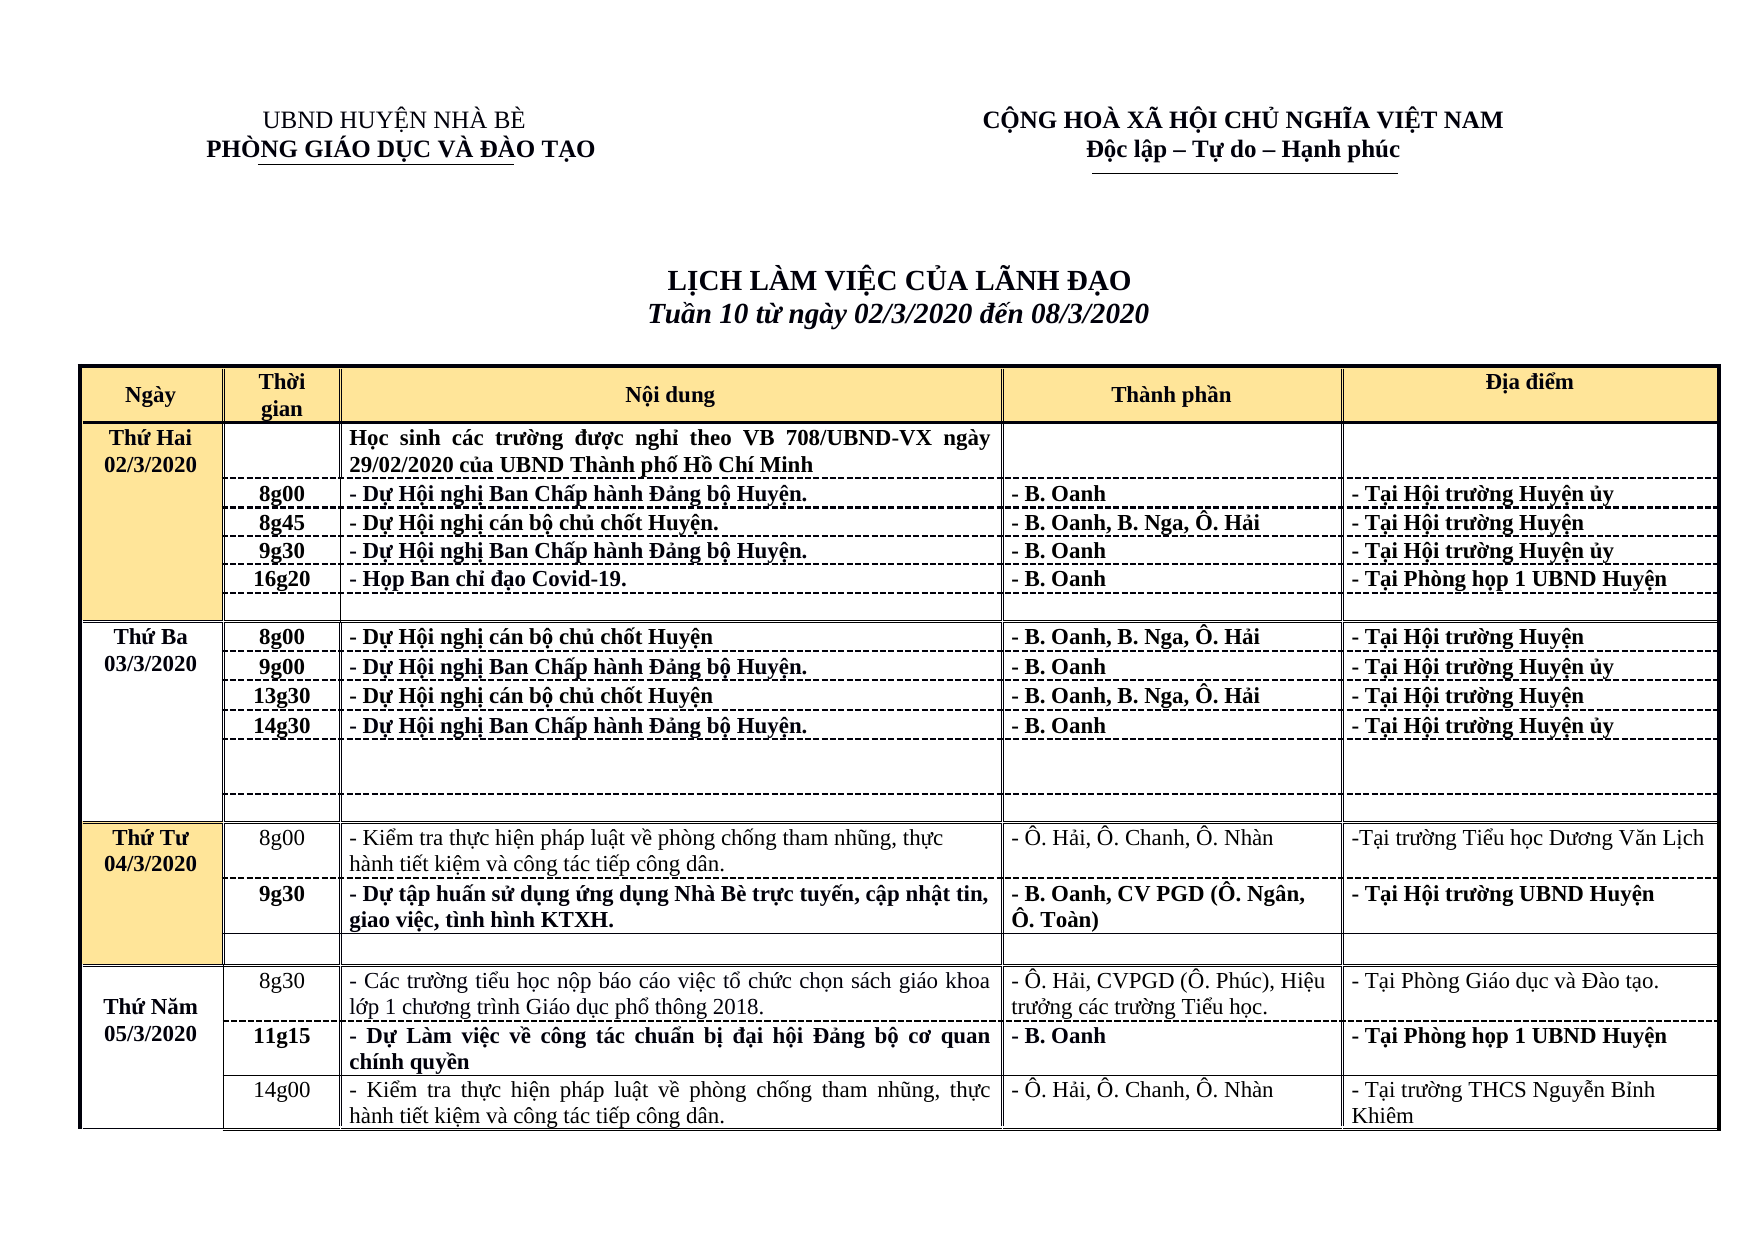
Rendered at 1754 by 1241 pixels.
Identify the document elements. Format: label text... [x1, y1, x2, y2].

text Tuần 10 từ ngày 02/3/2020 đến 08/3/2020 [150, 297, 1649, 330]
table_cell - Các trường tiểu học nộp báo cáo việc tổ chức chọn sách giáo khoa lớp 1 chương trình Giáo dục phổ thông 2018. [342, 967, 1001, 1020]
table_cell - Tại Hội trường Huyện ủy [1344, 650, 1717, 679]
table_cell [342, 934, 1001, 964]
table_cell [1344, 592, 1717, 620]
table_cell - Tại Hội trường UBND Huyện [1344, 877, 1717, 933]
table_cell - B. Oanh [1004, 477, 1341, 506]
table_cell - Dự Hội nghị Ban Chấp hành Đảng bộ Huyện. [341, 477, 1001, 506]
table_cell - Dự tập huấn sử dụng ứng dụng Nhà Bè trực tuyến, cập nhật tin, giao việc, tình hình KTXH. [342, 877, 1001, 933]
table_cell - Dự Làm việc về công tác chuẩn bị đại hội Đảng bộ cơ quan chính quyền [342, 1020, 1001, 1074]
table_header Ngày [82, 368, 222, 421]
table_cell - B. Oanh [1004, 1020, 1341, 1074]
table_cell 9g00 [225, 650, 339, 679]
table_cell - B. Oanh [1004, 563, 1341, 592]
table_cell [1004, 793, 1341, 821]
table_cell [1344, 738, 1717, 793]
table_cell [1344, 424, 1717, 477]
table_header Nội dung [342, 368, 1001, 421]
table_cell [1004, 592, 1341, 620]
table_cell - Ô. Hải, Ô. Chanh, Ô. Nhàn [1002, 1076, 1343, 1128]
table_cell Thứ Tư 04/3/2020 [82, 824, 222, 964]
table_cell 8g00 [225, 824, 339, 877]
table_header Thời gian [225, 368, 339, 421]
table_cell [1344, 793, 1717, 821]
table_cell - Tại Hội trường Huyện ủy [1344, 477, 1717, 506]
table_cell - Dự Hội nghị cán bộ chủ chốt Huyện [342, 623, 1001, 650]
table_header CỘNG HOÀ XÃ HỘI CHỦ NGHĨA VIỆT NAM Độc lập – Tự do – Hạnh phúc [670, 105, 1604, 162]
table_cell [225, 738, 339, 793]
table_cell [341, 592, 1001, 620]
table_cell - Tại Phòng họp 1 UBND Huyện [1344, 563, 1717, 592]
table_cell - B. Oanh [1004, 535, 1341, 563]
table_cell - Tại Hội trường Huyện ủy [1344, 709, 1717, 738]
table_header Địa điểm [1344, 368, 1717, 421]
table_cell - Tại Phòng Giáo dục và Đào tạo. [1344, 967, 1717, 1020]
table_cell [225, 793, 339, 821]
table_cell - B. Oanh, CV PGD (Ô. Ngân, Ô. Toàn) [1004, 877, 1341, 933]
table_cell 8g00 [225, 623, 339, 650]
table_header UBND HUYỆN NHÀ BÈ PHÒNG GIÁO DỤC VÀ ĐÀO TẠO [195, 105, 669, 162]
table_cell - Dự Hội nghị Ban Chấp hành Đảng bộ Huyện. [342, 650, 1001, 679]
table_cell - Tại Phòng họp 1 UBND Huyện [1344, 1020, 1717, 1074]
table_cell - Dự Hội nghị Ban Chấp hành Đảng bộ Huyện. [342, 709, 1001, 738]
table_cell 14g30 [225, 709, 339, 738]
table_cell - B. Oanh [1004, 650, 1341, 679]
table_cell [1004, 934, 1341, 964]
table_cell [1344, 934, 1717, 964]
table_cell 8g00 [225, 477, 340, 506]
table_cell - Dự Hội nghị Ban Chấp hành Đảng bộ Huyện. [341, 535, 1001, 563]
table_header Thành phần [1004, 368, 1341, 421]
table_cell 9g30 [225, 535, 340, 563]
table_cell - Tại Hội trường Huyện [1344, 623, 1717, 650]
table_cell - B. Oanh, B. Nga, Ô. Hải [1004, 679, 1341, 709]
table_cell [342, 738, 1001, 793]
table_cell 16g20 [225, 563, 340, 592]
table_cell - Kiểm tra thực hiện pháp luật về phòng chống tham nhũng, thực hành tiết kiệm và công tác tiếp công dân. [340, 1076, 1002, 1128]
table_cell - B. Oanh [1004, 709, 1341, 738]
table_cell - Tại trường THCS Nguyễn Bỉnh Khiêm [1343, 1076, 1717, 1128]
table_cell [225, 592, 340, 620]
table_cell [1004, 424, 1341, 477]
table_cell Thứ Hai 02/3/2020 [82, 422, 222, 620]
table_cell Thứ Năm 05/3/2020 [82, 967, 223, 1128]
table_cell - Kiểm tra thực hiện pháp luật về phòng chống tham nhũng, thực hành tiết kiệm và công tác tiếp công dân. [342, 824, 1001, 877]
table_cell - Họp Ban chỉ đạo Covid-19. [341, 563, 1001, 592]
table_cell - Tại Hội trường Huyện [1344, 506, 1717, 535]
table_cell - B. Oanh, B. Nga, Ô. Hải [1004, 506, 1341, 535]
table_cell - Tại Hội trường Huyện ủy [1344, 535, 1717, 563]
table_cell 9g30 [225, 877, 339, 933]
table_cell [225, 934, 339, 964]
table_cell 8g30 [224, 967, 339, 1020]
table_cell Học sinh các trường được nghỉ theo VB 708/UBND-VX ngày 29/02/2020 của UBND Thành phố Hồ Chí Minh [342, 424, 1001, 477]
text LỊCH LÀM VIỆC CỦA LÃNH ĐẠO [150, 263, 1649, 297]
table_cell - Dự Hội nghị cán bộ chủ chốt Huyện [342, 679, 1001, 709]
table_cell [342, 793, 1001, 821]
table_cell - B. Oanh, B. Nga, Ô. Hải [1004, 623, 1341, 650]
table_cell 14g00 [224, 1076, 340, 1128]
table_cell 8g45 [225, 506, 340, 535]
table_cell Thứ Ba 03/3/2020 [82, 623, 222, 821]
table_cell - Tại Hội trường Huyện [1344, 679, 1717, 709]
table_cell [1004, 738, 1341, 793]
table_cell [225, 424, 339, 477]
table_cell -Tại trường Tiểu học Dương Văn Lịch [1344, 824, 1717, 877]
table_cell - Dự Hội nghị cán bộ chủ chốt Huyện. [341, 506, 1001, 535]
table_cell 11g15 [224, 1020, 339, 1074]
table_cell - Ô. Hải, Ô. Chanh, Ô. Nhàn [1004, 824, 1341, 877]
table_cell 13g30 [225, 679, 339, 709]
table_cell - Ô. Hải, CVPGD (Ô. Phúc), Hiệu trưởng các trường Tiểu học. [1004, 967, 1341, 1020]
